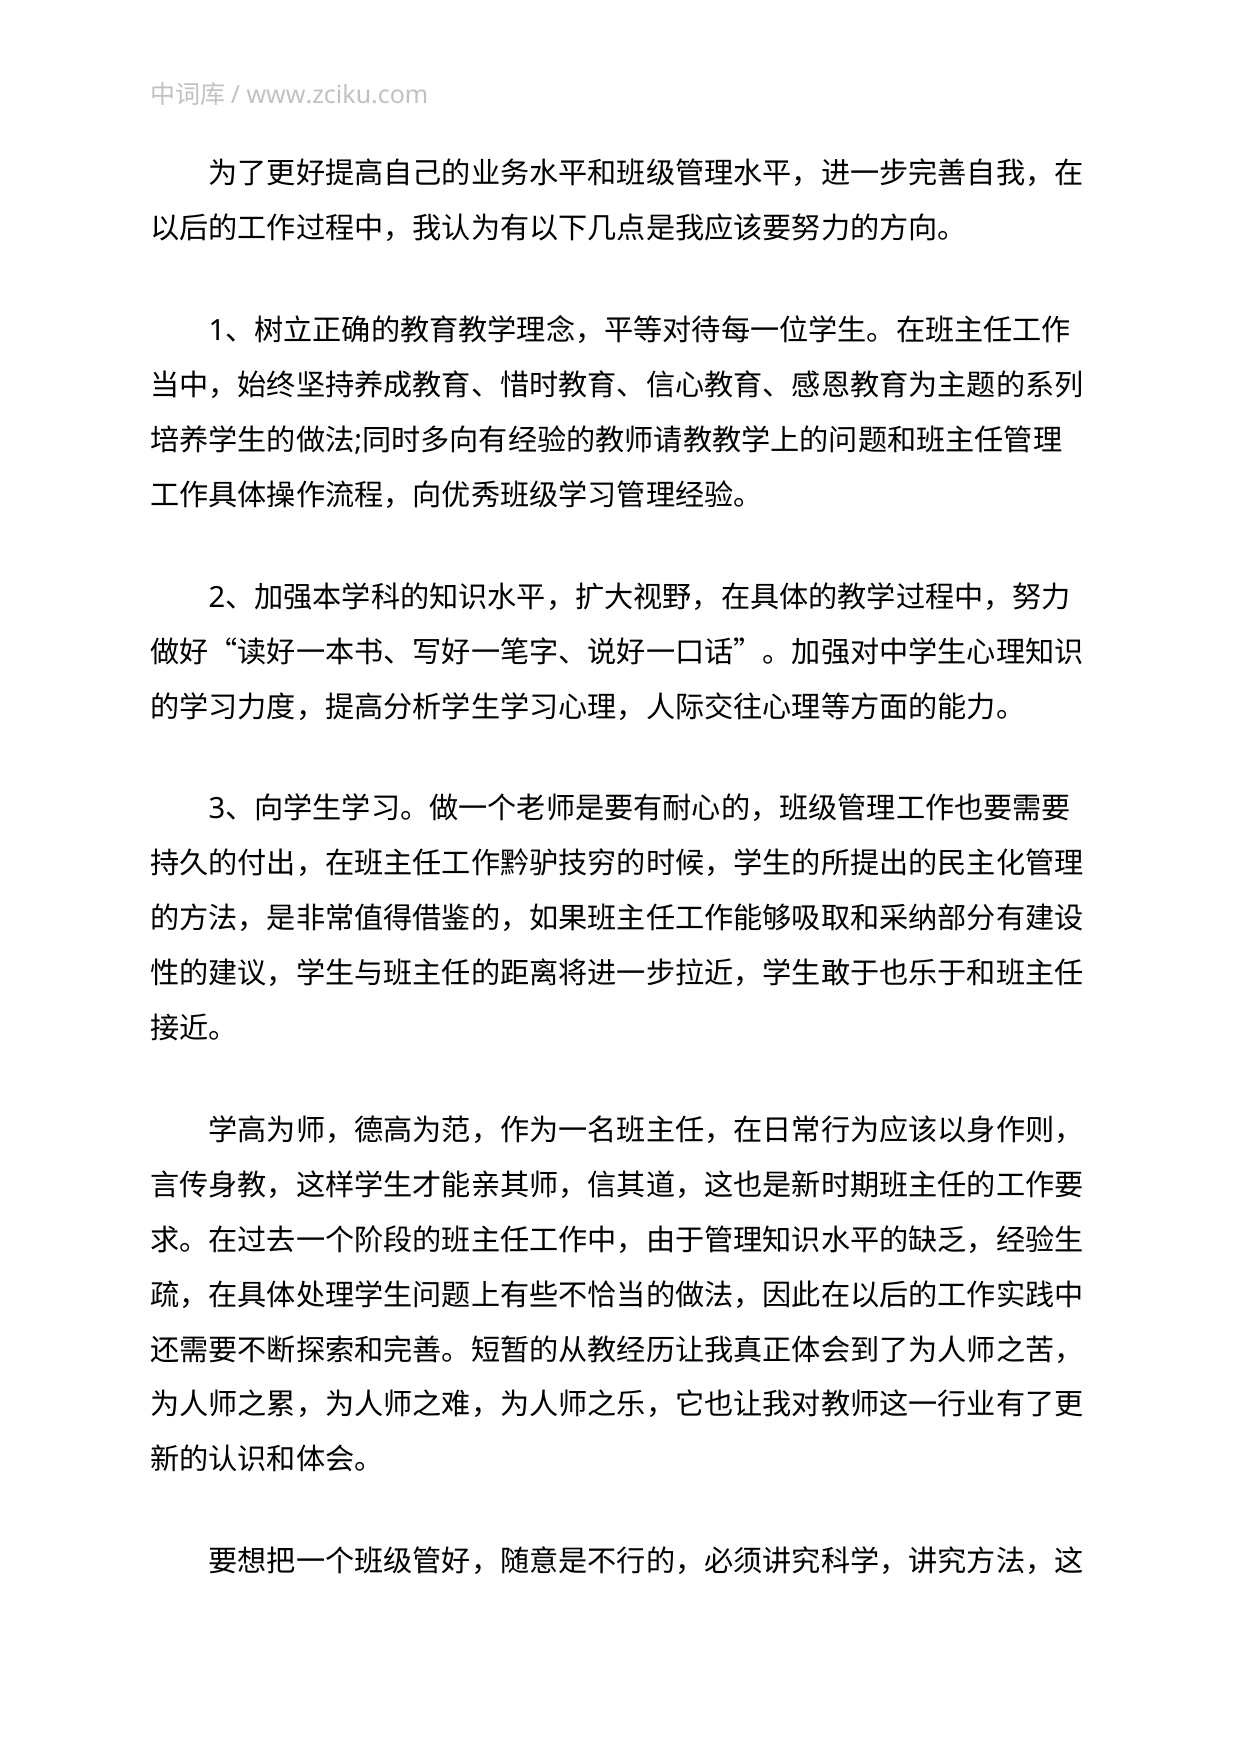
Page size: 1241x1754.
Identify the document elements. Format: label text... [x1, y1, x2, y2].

text 1、树立正确的教育教学理念，平等对待每一位学生。在班主任工作当中，始终坚持养成教育、惜时教育、信心教育、感恩教育为主题的系列培养学生的做法;同时多向有经验的教师请教教学上的问题和班主任管理工作具体操作流程，向优秀班级学习管理经验。 [150, 307, 1090, 514]
text 学高为师，德高为范，作为一名班主任，在日常行为应该以身作则，言传身教，这样学生才能亲其师，信其道，这也是新时期班主任的工作要求。在过去一个阶段的班主任工作中，由于管理知识水平的缺乏，经验生疏，在具体处理学生问题上有些不恰当的做法，因此在以后的工作实践中还需要不断探索和完善。短暂的从教经历让我真正体会到了为人师之苦，为人师之累，为人师之难，为人师之乐，它也让我对教师这一行业有了更新的认识和体会。 [150, 1106, 1090, 1478]
text 为了更好提高自己的业务水平和班级管理水平，进一步完善自我，在以后的工作过程中，我认为有以下几点是我应该要努力的方向。 [150, 150, 1090, 247]
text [150, 1538, 1090, 1580]
text 3、向学生学习。做一个老师是要有耐心的，班级管理工作也要需要持久的付出，在班主任工作黔驴技穷的时候，学生的所提出的民主化管理的方法，是非常值得借鉴的，如果班主任工作能够吸取和采纳部分有建设性的建议，学生与班主任的距离将进一步拉近，学生敢于也乐于和班主任接近。 [150, 785, 1090, 1047]
text 2、加强本学科的知识水平，扩大视野，在具体的教学过程中，努力做好“读好一本书、写好一笔字、说好一口话”。加强对中学生心理知识的学习力度，提高分析学生学习心理，人际交往心理等方面的能力。 [150, 573, 1090, 726]
